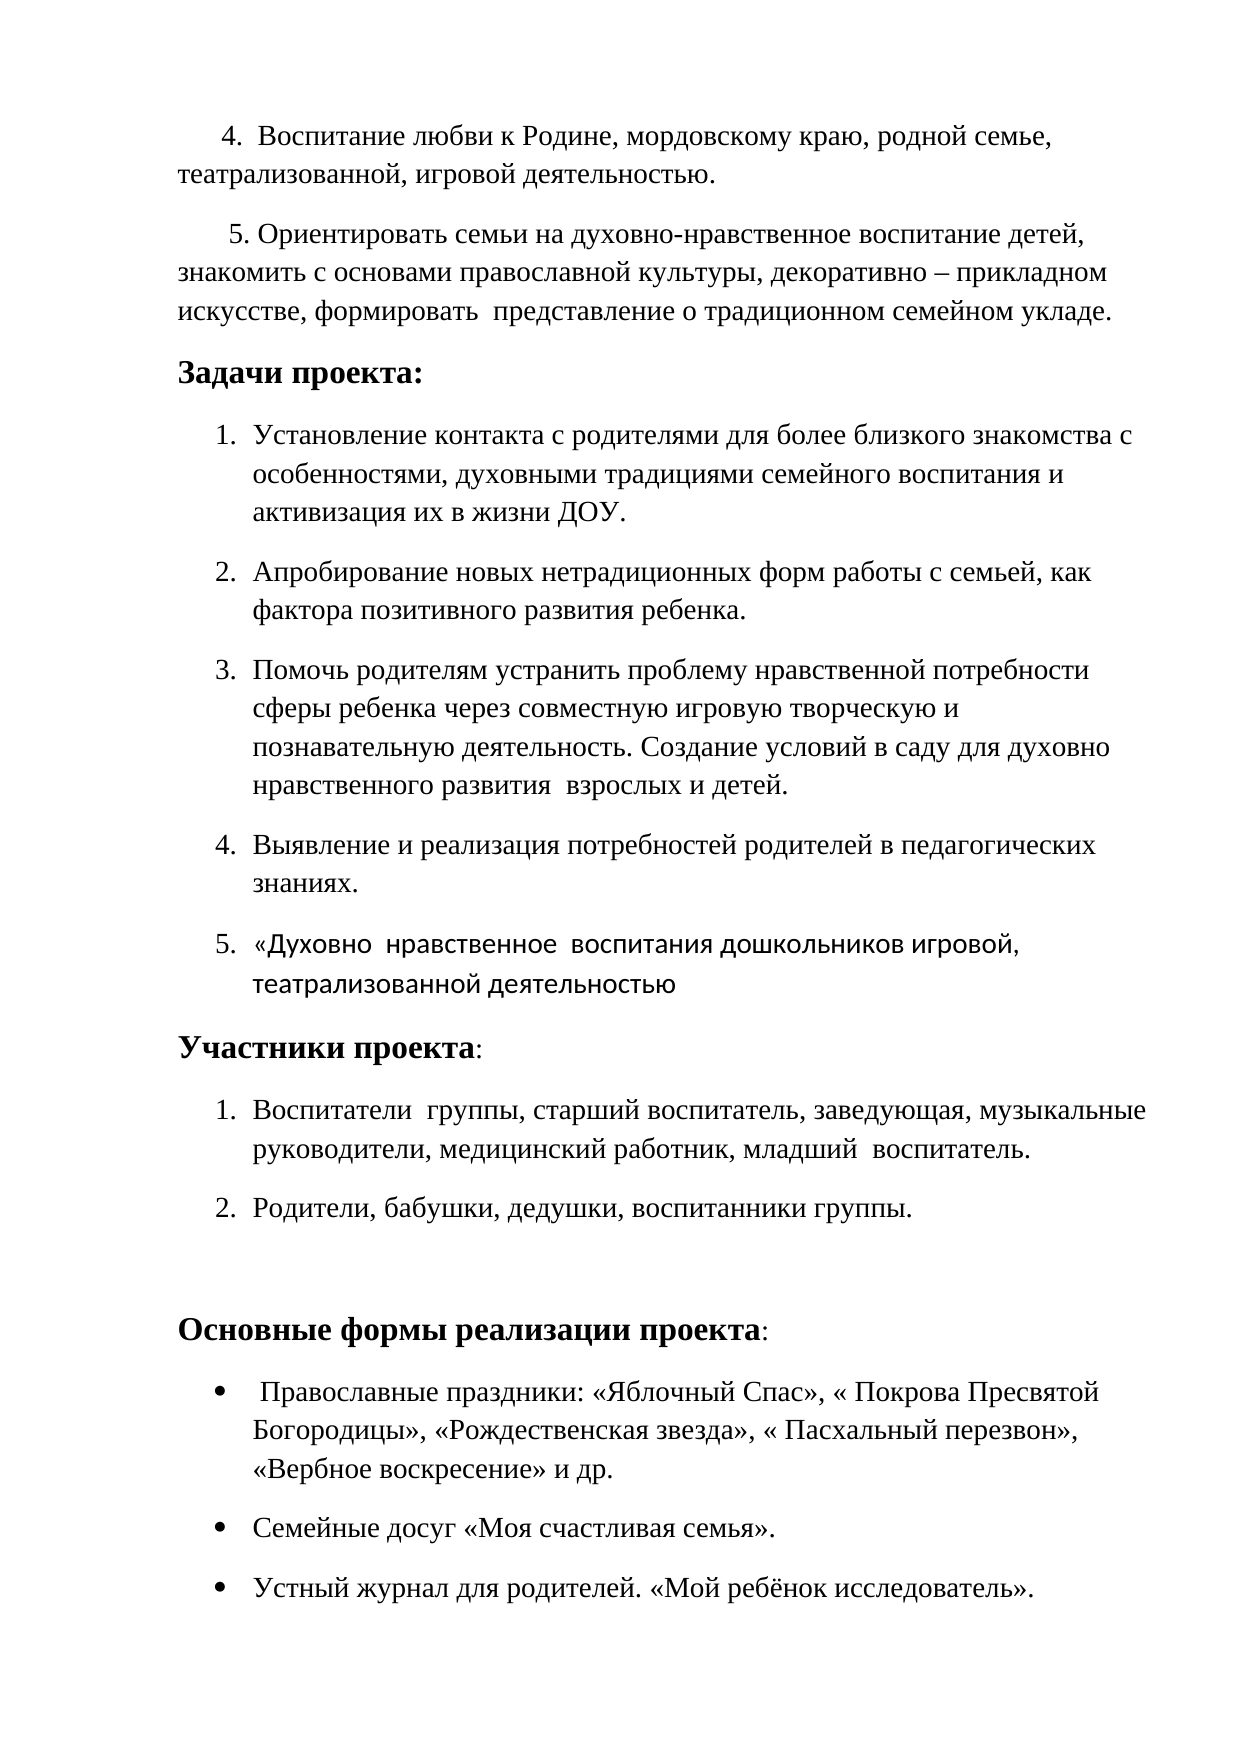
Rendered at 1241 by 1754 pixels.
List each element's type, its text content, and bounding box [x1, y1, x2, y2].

text Задачи проекта: [177, 352, 1152, 391]
text Основные формы реализации проекта: [177, 1309, 1152, 1347]
list Апробирование новых нетрадиционных форм работы с семьей, как фактора позитивного развития ребенка. [215, 554, 1152, 626]
list «Духовно нравственное воспитания дошкольников игровой, театрализованной деятельностью [215, 925, 1152, 1001]
list Помочь родителям устранить проблему нравственной потребности сферы ребенка через совместную игровую творческую и познавательную деятельность. Создание условий в саду для духовно нравственного развития взрослых и детей. [215, 652, 1152, 801]
list Устный журнал для родителей. «Мой ребёнок исследователь». [215, 1570, 1152, 1603]
list Выявление и реализация потребностей родителей в педагогических знаниях. [215, 827, 1152, 899]
text 4. Воспитание любви к Родине, мордовскому краю, родной семье, театрализованной, игровой деятельностью. [177, 118, 1152, 190]
list Православные праздники: «Яблочный Спас», « Покрова Пресвятой Богородицы», «Рождественская звезда», « Пасхальный перезвон», «Вербное воскресение» и др. [215, 1374, 1152, 1484]
text Участники проекта: [177, 1027, 1152, 1066]
list Установление контакта с родителями для более близкого знакомства с особенностями, духовными традициями семейного воспитания и активизация их в жизни ДОУ. [215, 417, 1152, 528]
list Родители, бабушки, дедушки, воспитанники группы. [215, 1190, 1152, 1224]
list Воспитатели группы, старший воспитатель, заведующая, музыкальные руководители, медицинский работник, младший воспитатель. [215, 1092, 1152, 1164]
list Семейные досуг «Моя счастливая семья». [215, 1510, 1152, 1544]
text 5. Ориентировать семьи на духовно-нравственное воспитание детей, знакомить с основами православной культуры, декоративно – прикладном искусстве, формировать представление о традиционном семейном укладе. [177, 216, 1152, 327]
